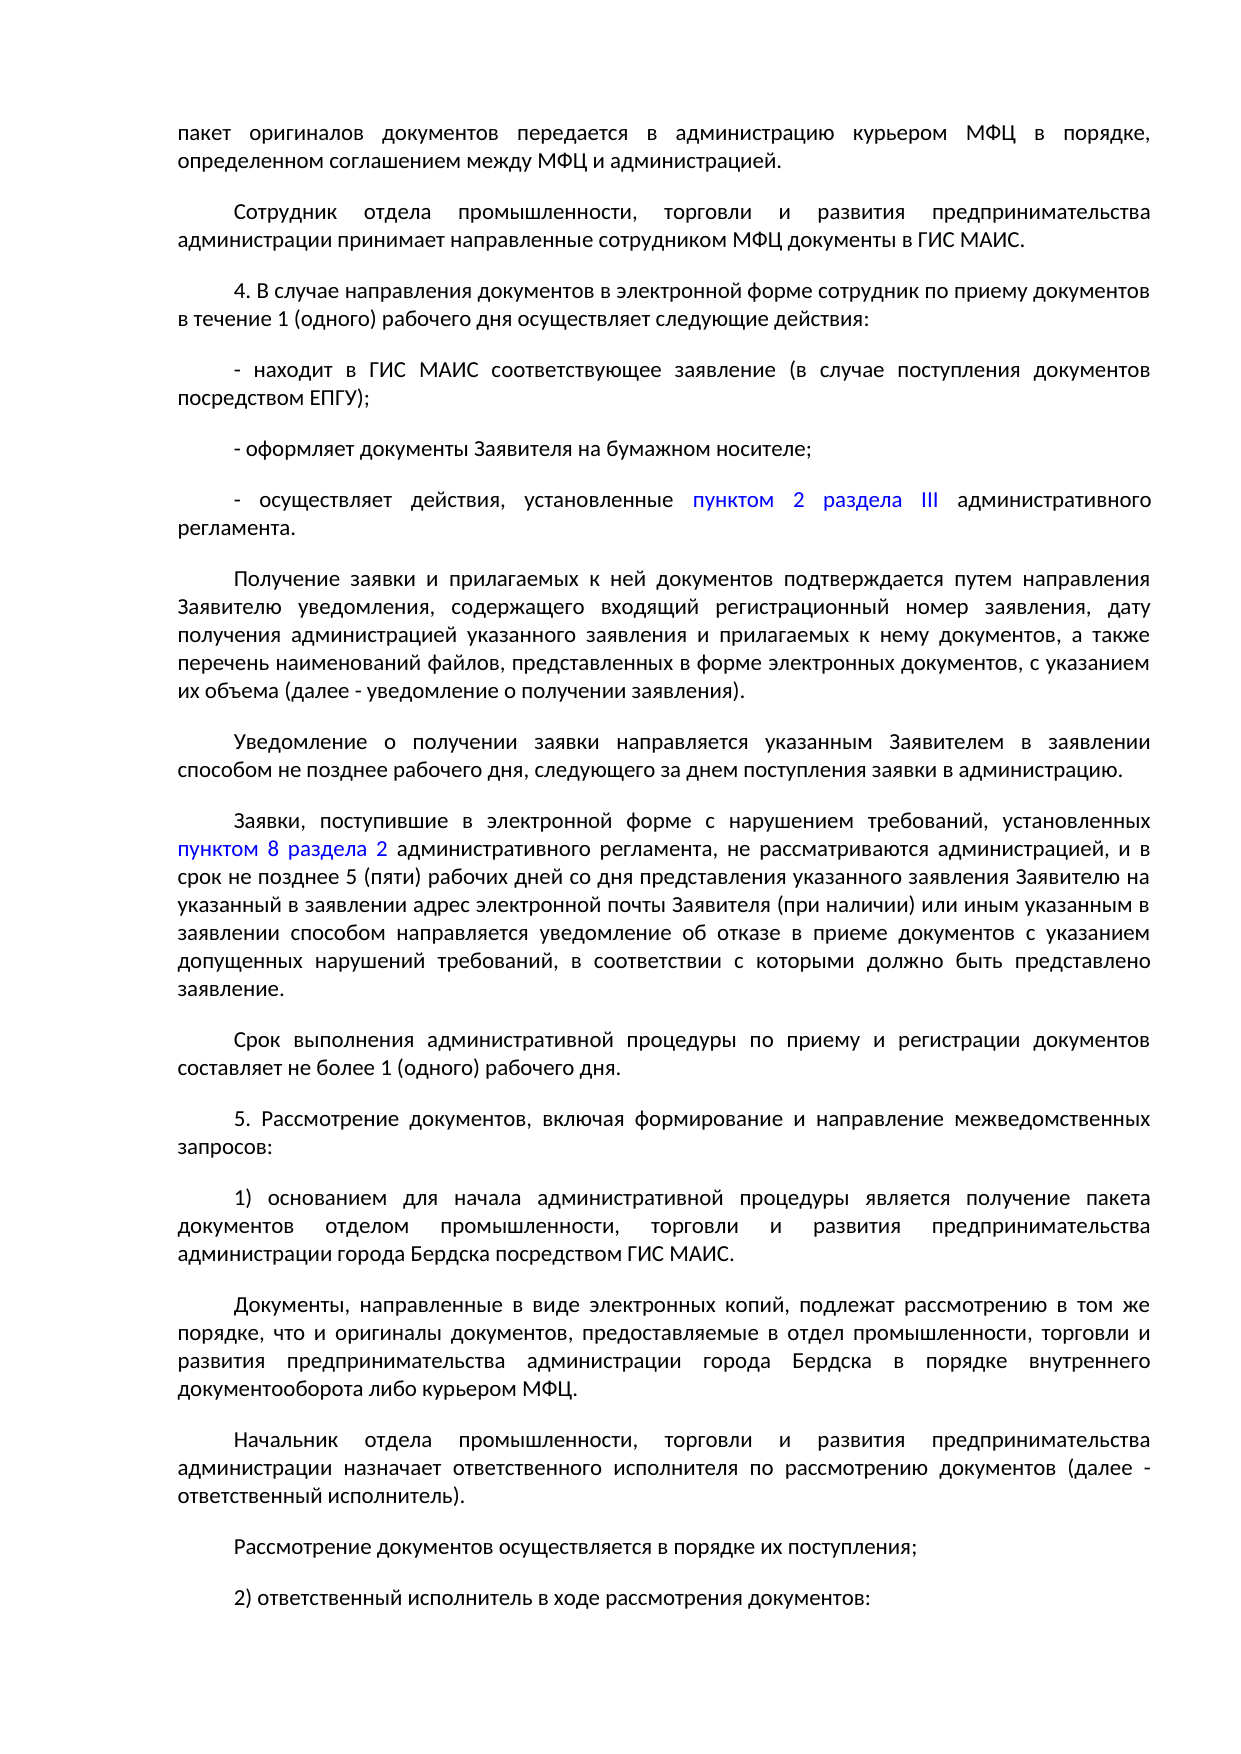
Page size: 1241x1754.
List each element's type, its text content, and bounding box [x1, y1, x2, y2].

text 4. В случае направления документов в электронной форме сотрудник по приему документов в течение 1 (одного) рабочего дня осуществляет следующие действия: [177, 276, 1152, 332]
text 2) ответственный исполнитель в ходе рассмотрения документов: [177, 1583, 1152, 1611]
text - осуществляет действия, установленные пунктом 2 раздела III административного регламента. [177, 485, 1152, 541]
text Получение заявки и прилагаемых к ней документов подтверждается путем направления Заявителю уведомления, содержащего входящий регистрационный номер заявления, дату получения администрацией указанного заявления и прилагаемых к нему документов, а также перечень наименований файлов, представленных в форме электронных документов, с указанием их объема (далее - уведомление о получении заявления). [177, 564, 1152, 704]
text Уведомление о получении заявки направляется указанным Заявителем в заявлении способом не позднее рабочего дня, следующего за днем поступления заявки в администрацию. [177, 727, 1152, 783]
text Сотрудник отдела промышленности, торговли и развития предпринимательства администрации принимает направленные сотрудником МФЦ документы в ГИС МАИС. [177, 197, 1152, 253]
text - находит в ГИС МАИС соответствующее заявление (в случае поступления документов посредством ЕПГУ); [177, 355, 1152, 411]
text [177, 118, 1152, 174]
text Срок выполнения административной процедуры по приему и регистрации документов составляет не более 1 (одного) рабочего дня. [177, 1025, 1152, 1081]
text Начальник отдела промышленности, торговли и развития предпринимательства администрации назначает ответственного исполнителя по рассмотрению документов (далее - ответственный исполнитель). [177, 1425, 1152, 1509]
text 5. Рассмотрение документов, включая формирование и направление межведомственных запросов: [177, 1104, 1152, 1160]
text 1) основанием для начала административной процедуры является получение пакета документов отделом промышленности, торговли и развития предпринимательства администрации города Бердска посредством ГИС МАИС. [177, 1183, 1152, 1267]
text Рассмотрение документов осуществляется в порядке их поступления; [177, 1532, 1152, 1560]
text Заявки, поступившие в электронной форме с нарушением требований, установленных пунктом 8 раздела 2 административного регламента, не рассматриваются администрацией, и в срок не позднее 5 (пяти) рабочих дней со дня представления указанного заявления Заявителю на указанный в заявлении адрес электронной почты Заявителя (при наличии) или иным указанным в заявлении способом направляется уведомление об отказе в приеме документов с указанием допущенных нарушений требований, в соответствии с которыми должно быть представлено заявление. [177, 806, 1152, 1002]
text Документы, направленные в виде электронных копий, подлежат рассмотрению в том же порядке, что и оригиналы документов, предоставляемые в отдел промышленности, торговли и развития предпринимательства администрации города Бердска в порядке внутреннего документооборота либо курьером МФЦ. [177, 1290, 1152, 1402]
text - оформляет документы Заявителя на бумажном носителе; [177, 434, 1152, 462]
